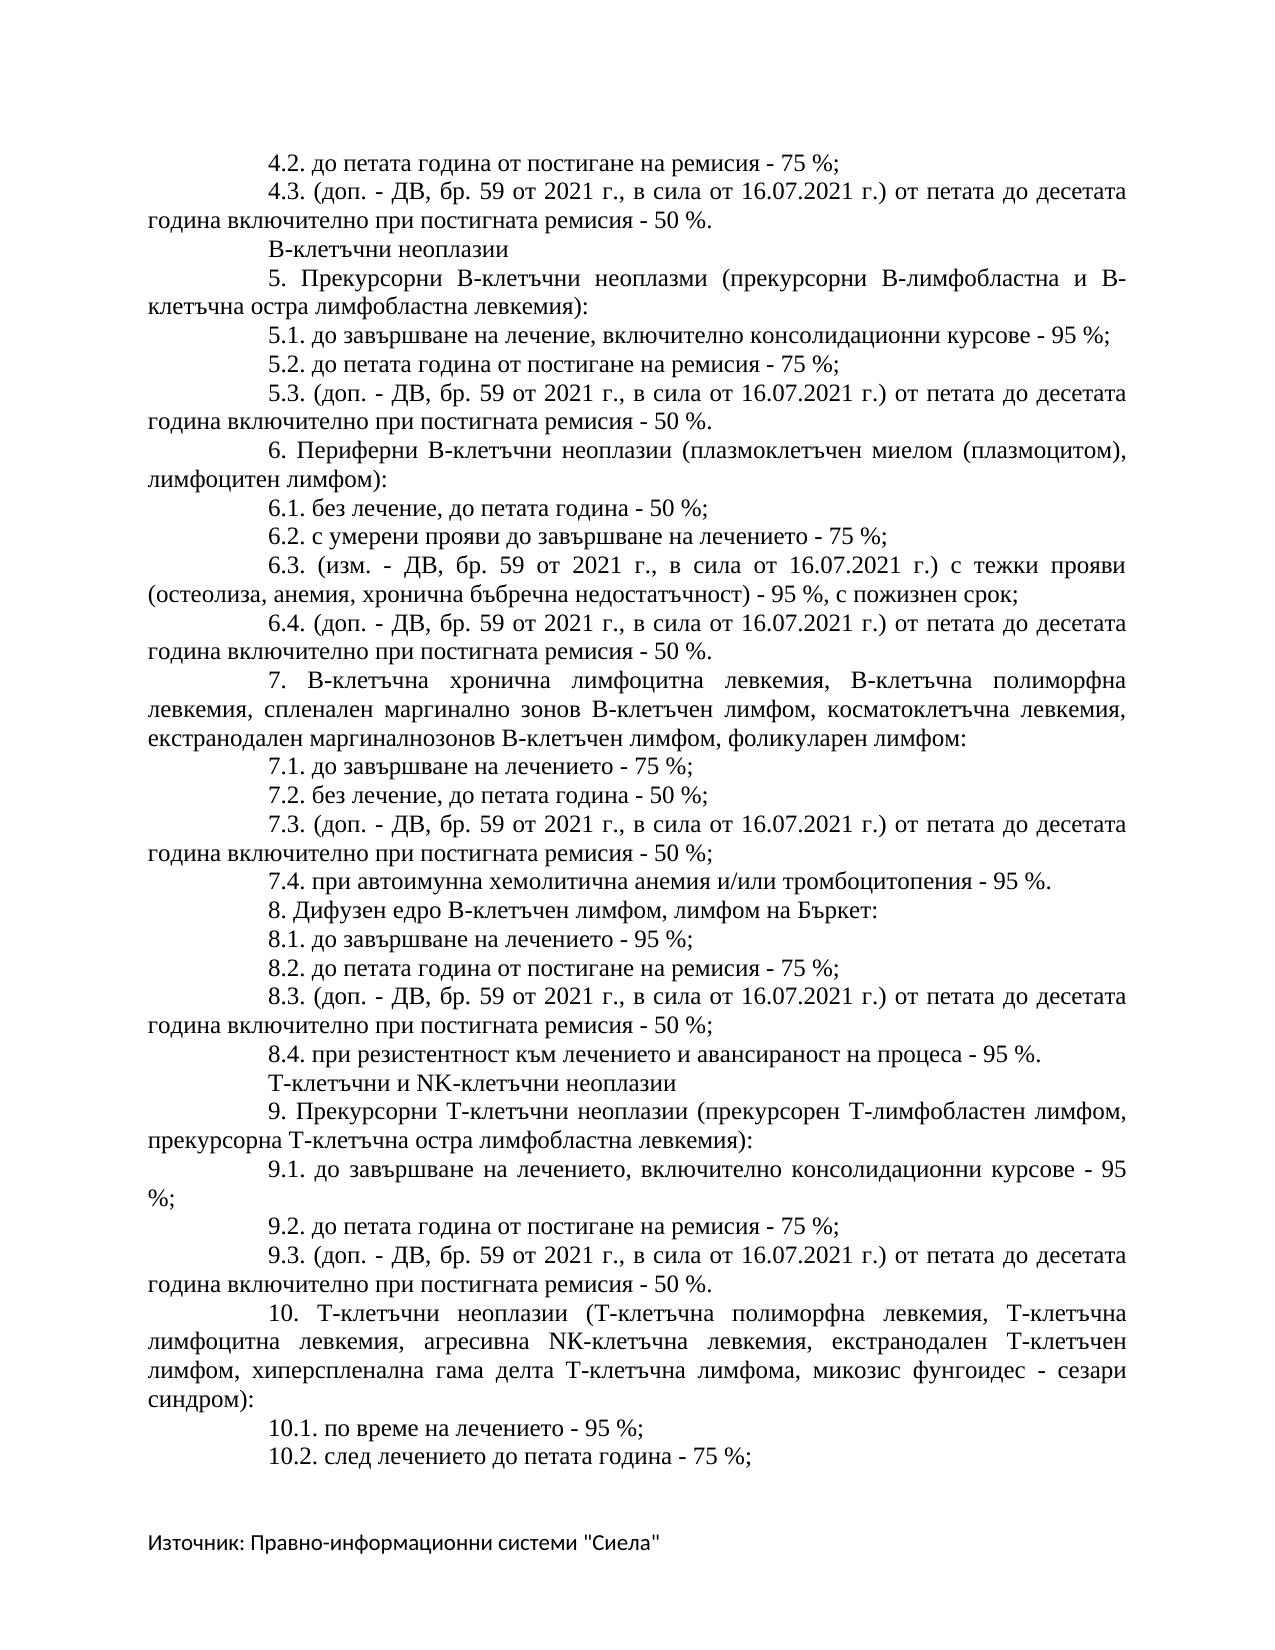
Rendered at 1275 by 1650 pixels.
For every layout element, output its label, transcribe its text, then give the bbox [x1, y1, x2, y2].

text 8.3. (доп. - ДВ, бр. 59 от 2021 г., в сила от 16.07.2021 г.) от петата до десетата година включително при постигната ремисия - 50 %; [148, 981, 1127, 1039]
text 10.2. след лечението до петата година - 75 %; [148, 1441, 1127, 1470]
text 9.3. (доп. - ДВ, бр. 59 от 2021 г., в сила от 16.07.2021 г.) от петата до десетата година включително при постигната ремисия - 50 %. [148, 1240, 1127, 1298]
text 6.3. (изм. - ДВ, бр. 59 от 2021 г., в сила от 16.07.2021 г.) с тежки прояви (остеолиза, анемия, хронична бъбречна недостатъчност) - 95 %, с пожизнен срок; [148, 550, 1127, 608]
text Т-клетъчни и NK-клетъчни неоплазии [148, 1068, 1127, 1096]
text 5.2. до петата година от постигане на ремисия - 75 %; [148, 349, 1127, 378]
text 5. Прекурсорни В-клетъчни неоплазми (прекурсорни В-лимфобластна и В-клетъчна остра лимфобластна левкемия): [148, 263, 1127, 320]
text 9. Прекурсорни Т-клетъчни неоплазии (прекурсорен Т-лимфобластен лимфом, прекурсорна Т-клетъчна остра лимфобластна левкемия): [148, 1096, 1127, 1154]
text 10. Т-клетъчни неоплазии (Т-клетъчна полиморфна левкемия, Т-клетъчна лимфоцитна левкемия, агресивна NК-клетъчна левкемия, екстранодален Т-клетъчен лимфом, хиперспленална гама делта Т-клетъчна лимфома, микозис фунгоидес - сезари синдром): [148, 1298, 1127, 1413]
text 6. Периферни В-клетъчни неоплазии (плазмоклетъчен миелом (плазмоцитом), лимфоцитен лимфом): [148, 435, 1127, 493]
text 8.4. при резистентност към лечението и авансираност на процеса - 95 %. [148, 1039, 1127, 1068]
text 7.1. до завършване на лечението - 75 %; [148, 751, 1127, 780]
text 4.2. до петата година от постигане на ремисия - 75 %; [148, 148, 1127, 176]
text 7.4. при автоимунна хемолитична анемия и/или тромбоцитопения - 95 %. [148, 866, 1127, 895]
text 7. В-клетъчна хронична лимфоцитна левкемия, В-клетъчна полиморфна левкемия, спленален маргинално зонов В-клетъчен лимфом, косматоклетъчна левкемия, екстранодален маргиналнозонов В-клетъчен лимфом, фоликуларен лимфом: [148, 665, 1127, 751]
text В-клетъчни неоплазии [148, 234, 1127, 263]
text 8. Дифузен едро В-клетъчен лимфом, лимфом на Бъркет: [148, 895, 1127, 924]
text 10.1. по време на лечението - 95 %; [148, 1413, 1127, 1441]
text 6.4. (доп. - ДВ, бр. 59 от 2021 г., в сила от 16.07.2021 г.) от петата до десетата година включително при постигната ремисия - 50 %. [148, 608, 1127, 665]
text 6.1. без лечение, до петата година - 50 %; [148, 493, 1127, 521]
text 9.1. до завършване на лечението, включително консолидационни курсове - 95 %; [148, 1154, 1127, 1211]
text 7.3. (доп. - ДВ, бр. 59 от 2021 г., в сила от 16.07.2021 г.) от петата до десетата година включително при постигната ремисия - 50 %; [148, 809, 1127, 866]
text 8.1. до завършване на лечението - 95 %; [148, 924, 1127, 953]
text 5.3. (доп. - ДВ, бр. 59 от 2021 г., в сила от 16.07.2021 г.) от петата до десетата година включително при постигната ремисия - 50 %. [148, 378, 1127, 435]
text 8.2. до петата година от постигане на ремисия - 75 %; [148, 953, 1127, 981]
text 4.3. (доп. - ДВ, бр. 59 от 2021 г., в сила от 16.07.2021 г.) от петата до десетата година включително при постигната ремисия - 50 %. [148, 176, 1127, 234]
text 6.2. с умерени прояви до завършване на лечението - 75 %; [148, 521, 1127, 550]
text 9.2. до петата година от постигане на ремисия - 75 %; [148, 1211, 1127, 1240]
text 5.1. до завършване на лечение, включително консолидационни курсове - 95 %; [148, 320, 1127, 349]
text 7.2. без лечение, до петата година - 50 %; [148, 780, 1127, 809]
